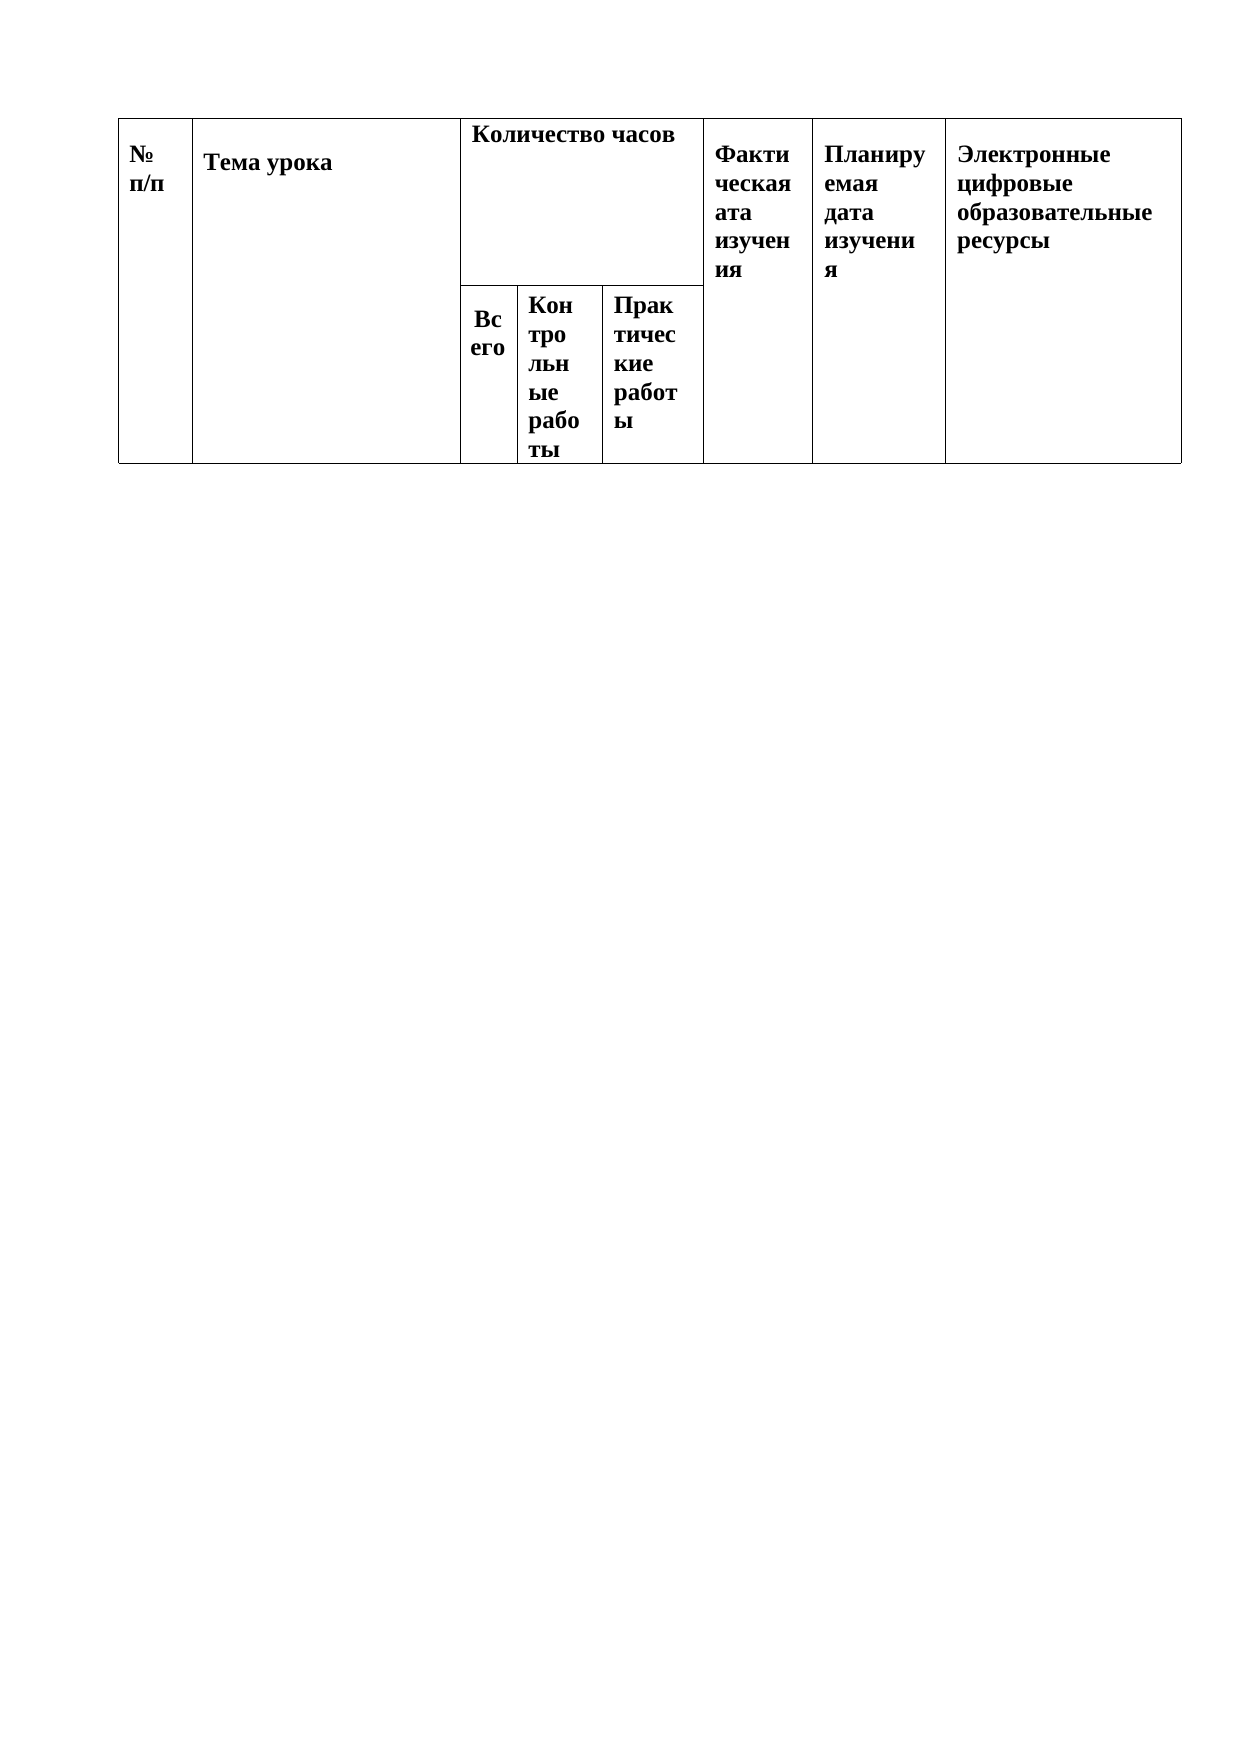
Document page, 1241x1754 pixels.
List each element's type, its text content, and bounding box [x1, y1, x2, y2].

table_header Количество часов [461, 119, 703, 285]
table_cell Всего [461, 286, 517, 463]
table_header Планируемая дата изучения [813, 119, 945, 463]
table_header Фактическая ата изучения [704, 119, 812, 463]
table_header № п/п [119, 119, 192, 463]
table_header Тема урока [193, 119, 460, 463]
table_header Электронные цифровые образовательные ресурсы [946, 119, 1181, 463]
table_cell Практические работы [603, 286, 703, 463]
table_cell Контрольные работы [518, 286, 602, 463]
